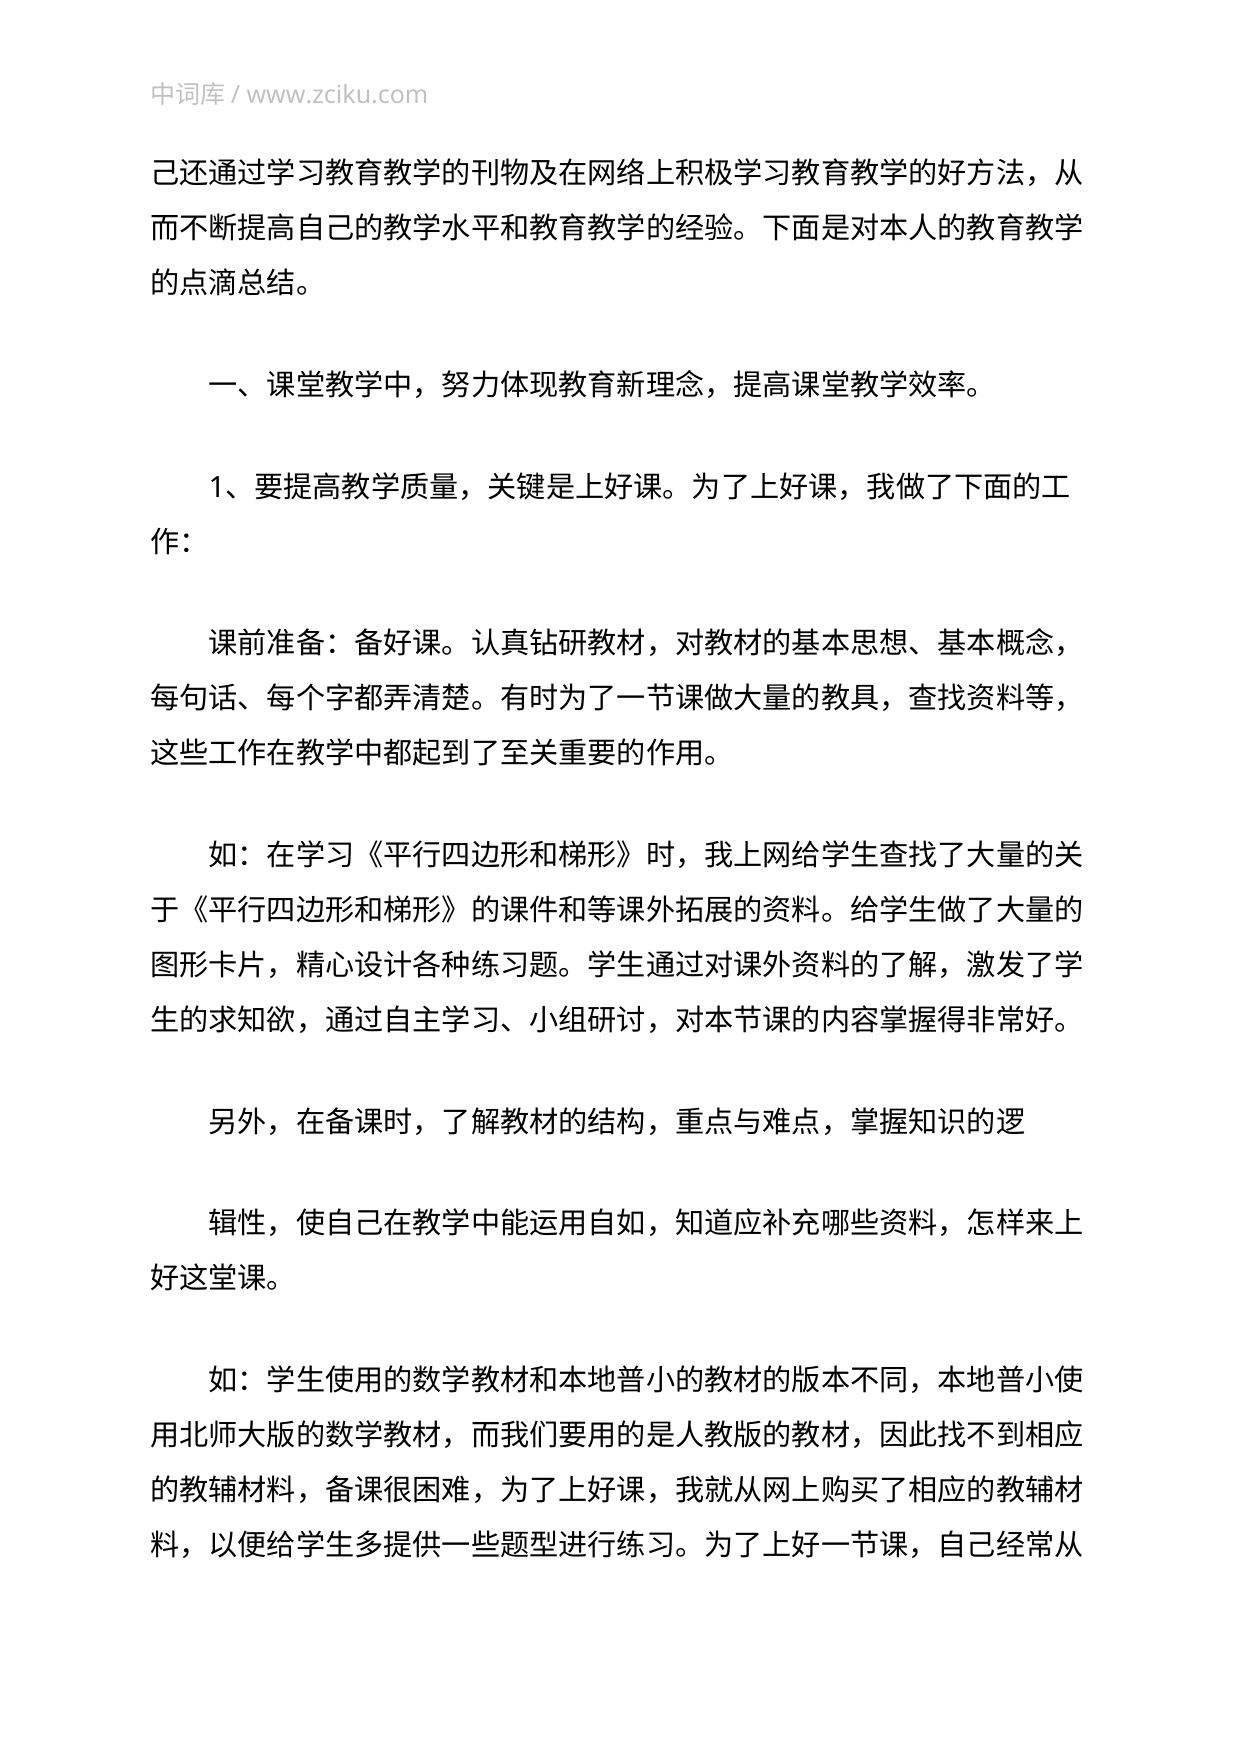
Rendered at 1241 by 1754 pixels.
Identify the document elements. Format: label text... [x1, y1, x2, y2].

text 辑性，使自己在教学中能运用自如，知道应补充哪些资料，怎样来上好这堂课。 [150, 1200, 1090, 1297]
text 1、要提高教学质量，关键是上好课。为了上好课，我做了下面的工作： [150, 463, 1090, 561]
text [150, 1357, 1090, 1563]
text 课前准备：备好课。认真钻研教材，对教材的基本思想、基本概念，每句话、每个字都弄清楚。有时为了一节课做大量的教具，查找资料等，这些工作在教学中都起到了至关重要的作用。 [150, 620, 1090, 772]
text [150, 150, 1090, 302]
text 另外，在备课时，了解教材的结构，重点与难点，掌握知识的逻 [150, 1098, 1090, 1140]
text 一、课堂教学中，努力体现教育新理念，提高课堂教学效率。 [150, 362, 1090, 404]
text 如：在学习《平行四边形和梯形》时，我上网给学生查找了大量的关于《平行四边形和梯形》的课件和等课外拓展的资料。给学生做了大量的图形卡片，精心设计各种练习题。学生通过对课外资料的了解，激发了学生的求知欲，通过自主学习、小组研讨，对本节课的内容掌握得非常好。 [150, 832, 1090, 1039]
